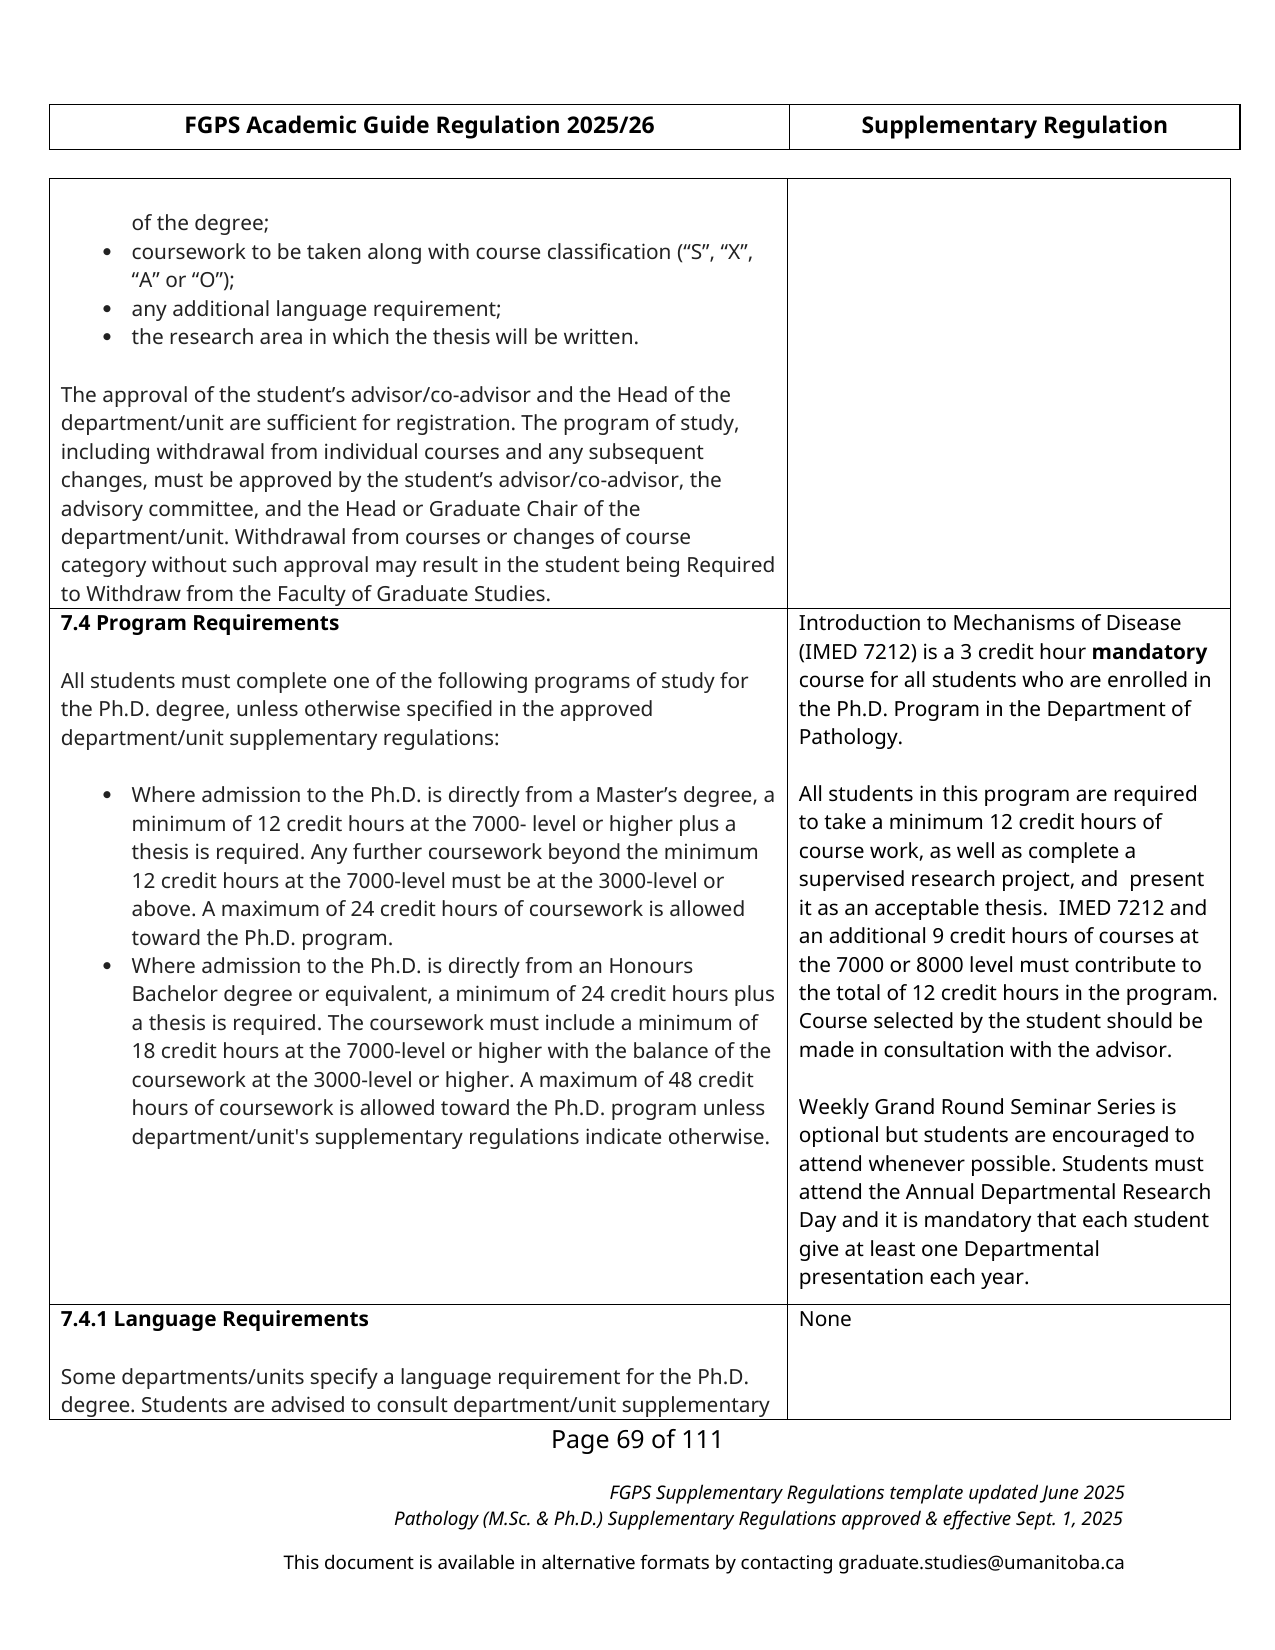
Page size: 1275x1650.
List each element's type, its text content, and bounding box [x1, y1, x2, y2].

table_cell 7.4 Program Requirements All students must complete one of the following programs of study for the Ph.D. degree, unless otherwise specified in the approved department/unit supplementary regulations: Where admission to the Ph.D. is directly from a Master’s degree, a minimum of 12 credit hours at the 7000- level or higher plus a thesis is required. Any further coursework beyond the minimum 12 credit hours at the 7000-level must be at the 3000-level or above. A maximum of 24 credit hours of coursework is allowed toward the Ph.D. program. Where admission to the Ph.D. is directly from an Honours Bachelor degree or equivalent, a minimum of 24 credit hours plus a thesis is required. The coursework must include a minimum of 18 credit hours at the 7000-level or higher with the balance of the coursework at the 3000-level or higher. A maximum of 48 credit hours of coursework is allowed toward the Ph.D. program unless department/unit's supplementary regulations indicate otherwise. [50, 609, 787, 1303]
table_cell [50, 179, 787, 607]
table_cell Introduction to Mechanisms of Disease (IMED 7212) is a 3 credit hour mandatory course for all students who are enrolled in the Ph.D. Program in the Department of Pathology. All students in this program are required to take a minimum 12 credit hours of course work, as well as complete a supervised research project, and present it as an acceptable thesis. IMED 7212 and an additional 9 credit hours of courses at the 7000 or 8000 level must contribute to the total of 12 credit hours in the program. Course selected by the student should be made in consultation with the advisor. Weekly Grand Round Seminar Series is optional but students are encouraged to attend whenever possible. Students must attend the Annual Departmental Research Day and it is mandatory that each student give at least one Departmental presentation each year. [788, 609, 1230, 1303]
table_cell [50, 1305, 787, 1419]
table_cell None [788, 1305, 1230, 1419]
table_cell [788, 179, 1230, 607]
